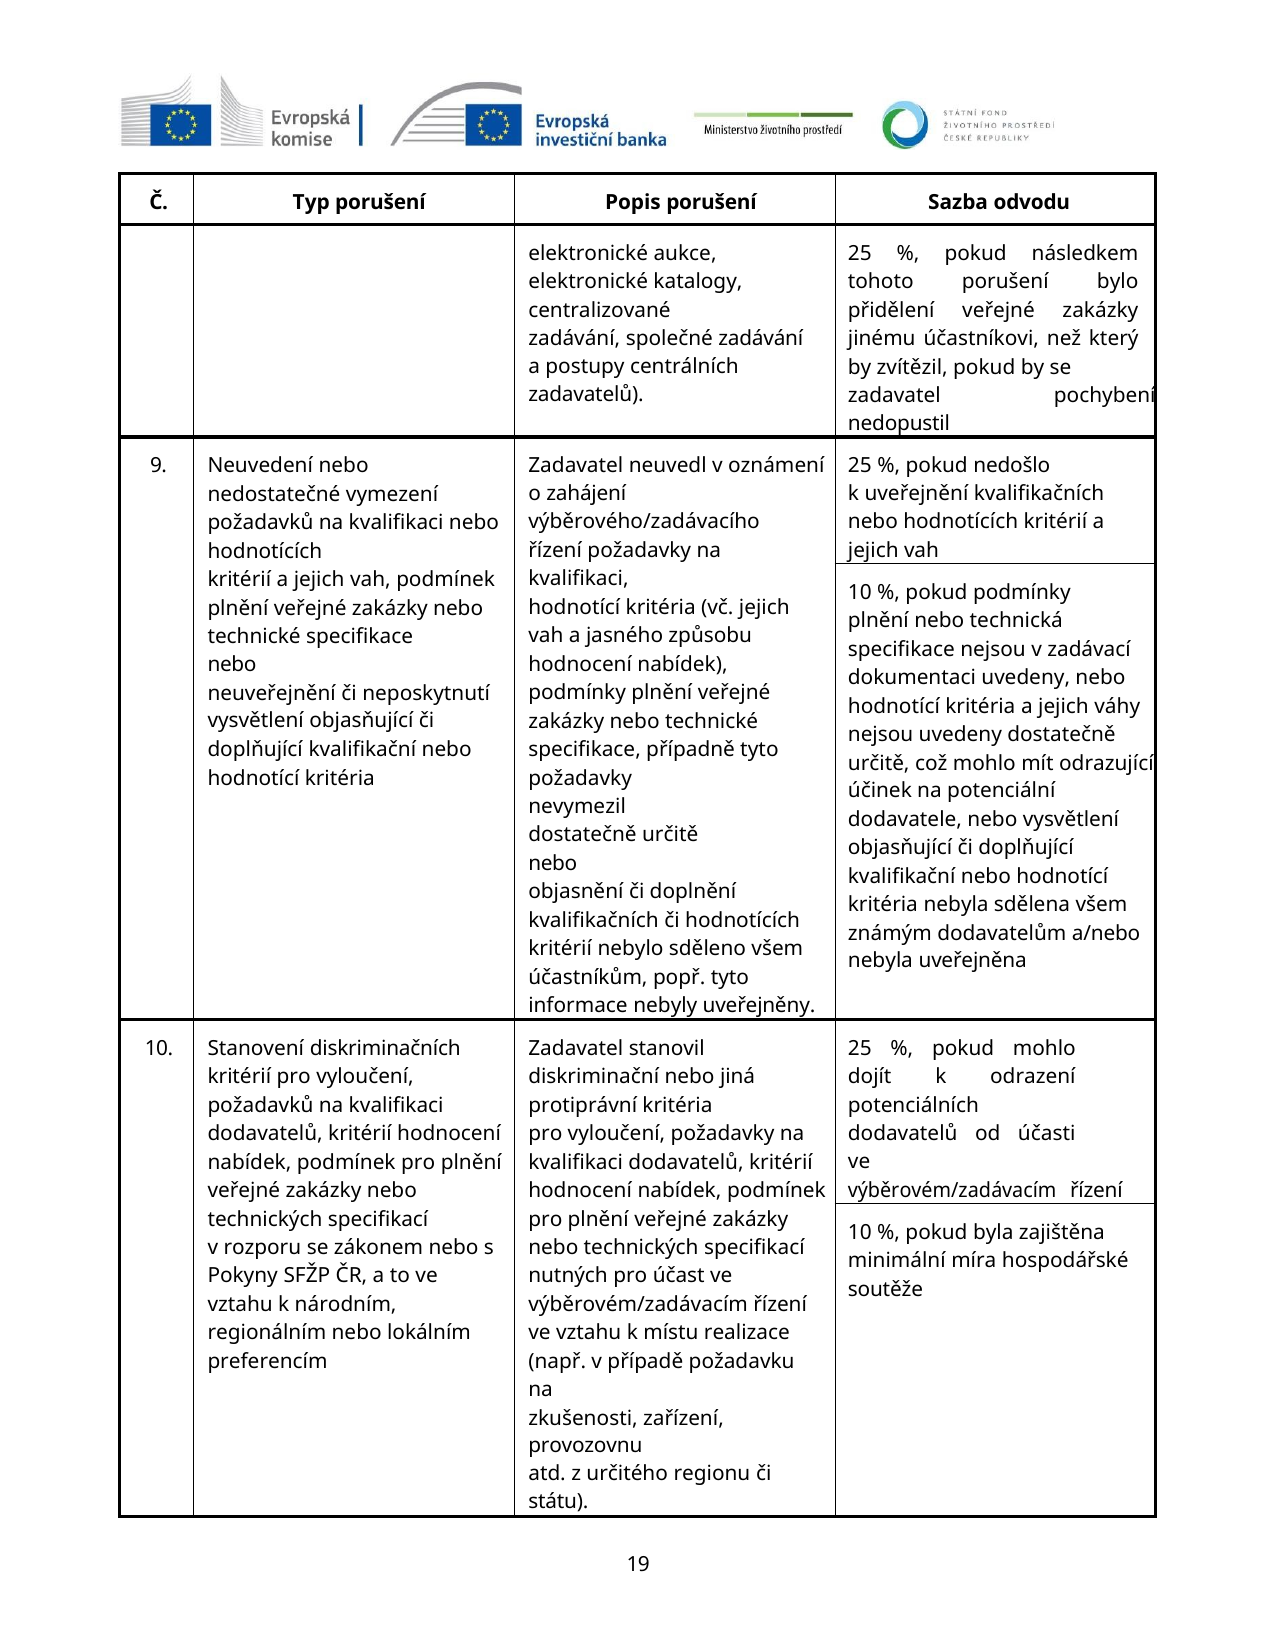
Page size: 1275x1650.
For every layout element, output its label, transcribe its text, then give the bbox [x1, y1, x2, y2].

table_header Popis porušení [515, 175, 835, 223]
table_header Sazba odvodu [836, 175, 1154, 223]
table_cell 10 %, pokud podmínky plnění nebo technická specifikace nejsou v zadávací dokumentaci uvedeny, nebo hodnotící kritéria a jejich váhy nejsou uvedeny dostatečně určitě, což mohlo mít odrazující účinek na potenciální dodavatele, nebo vysvětlení objasňující či doplňující kvalifikační nebo hodnotící kritéria nebyla sdělena všem známým dodavatelům a/nebo nebyla uveřejněna [836, 564, 1154, 1018]
table_cell Stanovení diskriminačních kritérií pro vyloučení, požadavků na kvalifikaci dodavatelů, kritérií hodnocení nabídek, podmínek pro plnění veřejné zakázky nebo technických specifikací v rozporu se zákonem nebo s Pokyny SFŽP ČR, a to ve vztahu k národním, regionálním nebo lokálním preferencím [194, 1021, 514, 1515]
table_cell Neuvedení nebo nedostatečné vymezení požadavků na kvalifikaci nebo hodnotících kritérií a jejich vah, podmínek plnění veřejné zakázky nebo technické specifikace nebo neuveřejnění či neposkytnutí vysvětlení objasňující či doplňující kvalifikační nebo hodnotící kritéria [194, 439, 514, 1018]
table_cell [121, 226, 193, 435]
table_cell 25 %, pokud nedošlo k uveřejnění kvalifikačních nebo hodnotících kritérií a jejich vah [836, 439, 1154, 563]
table_cell 9. [121, 439, 193, 1018]
table_cell 10 %, pokud byla zajištěna minimální míra hospodářské soutěže [836, 1204, 1154, 1515]
table_header Č. [121, 175, 193, 223]
table_cell 10. [121, 1021, 193, 1515]
table_cell [194, 226, 514, 435]
table_cell 25 %, pokud mohlo dojít k odrazení potenciálních dodavatelů od účasti ve výběrovém/zadávacím řízení [836, 1021, 1154, 1203]
picture [118, 73, 1056, 150]
table_cell 25 %, pokud následkem tohoto porušení bylo přidělení veřejné zakázky jinému účastníkovi, než který by zvítězil, pokud by se zadavatel pochybení nedopustil [836, 226, 1154, 435]
table_cell Zadavatel neuvedl v oznámení o zahájení výběrového/zadávacího řízení požadavky na kvalifikaci, hodnotící kritéria (vč. jejich vah a jasného způsobu hodnocení nabídek), podmínky plnění veřejné zakázky nebo technické specifikace, případně tyto požadavky nevymezil dostatečně určitě nebo objasnění či doplnění kvalifikačních či hodnotících kritérií nebylo sděleno všem účastníkům, popř. tyto informace nebyly uveřejněny. [515, 439, 835, 1018]
table_cell Zadavatel stanovil diskriminační nebo jiná protiprávní kritéria pro vyloučení, požadavky na kvalifikaci dodavatelů, kritérií hodnocení nabídek, podmínek pro plnění veřejné zakázky nebo technických specifikací nutných pro účast ve výběrovém/zadávacím řízení ve vztahu k místu realizace (např. v případě požadavku na zkušenosti, zařízení, provozovnu atd. z určitého regionu či státu). [515, 1021, 835, 1515]
table_cell elektronické aukce, elektronické katalogy, centralizované zadávání, společné zadávání a postupy centrálních zadavatelů). [515, 226, 835, 435]
table_header Typ porušení [194, 175, 514, 223]
